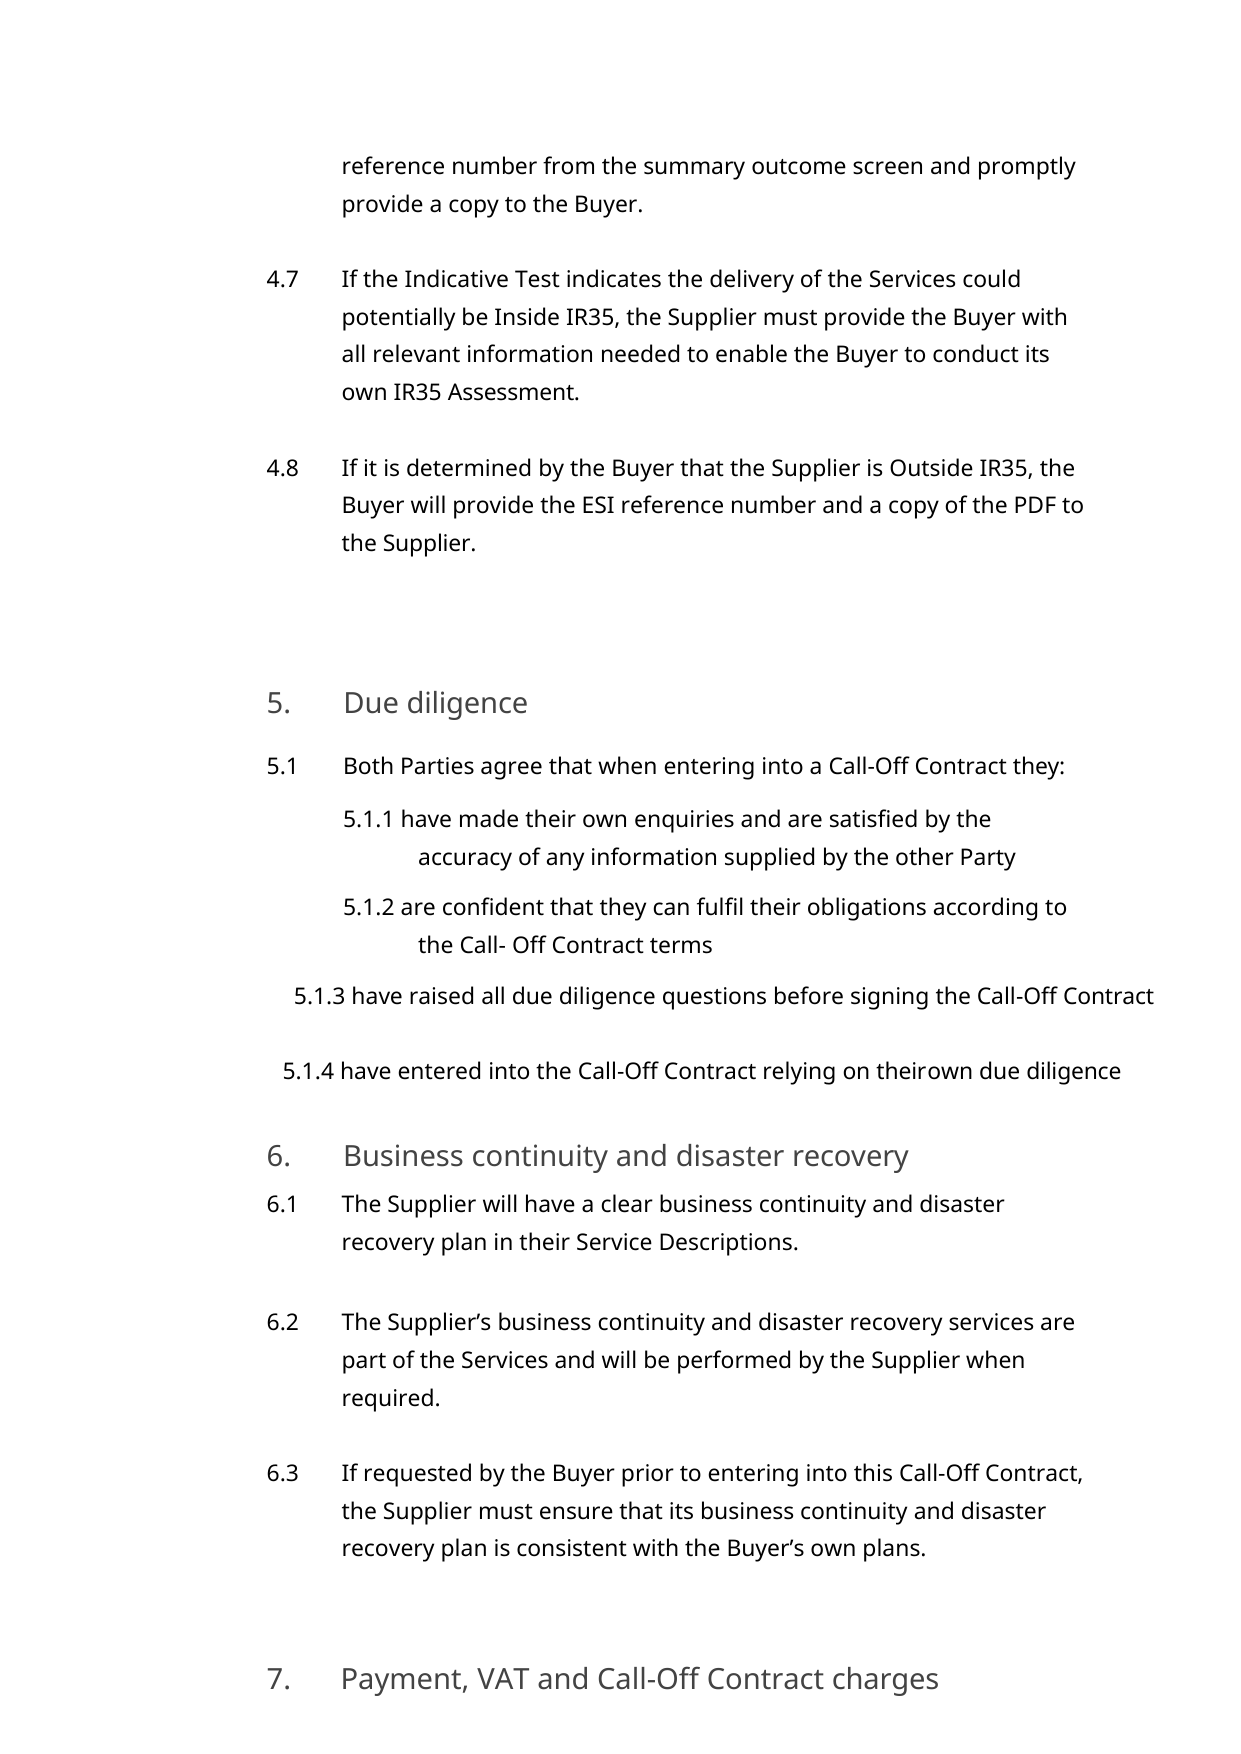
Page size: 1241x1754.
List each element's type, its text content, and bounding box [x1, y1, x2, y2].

list have made their own enquiries and are satisfied by the accuracy of any information supplied by the other Party [343, 803, 1080, 872]
subtitle Business continuity and disaster recovery [266, 1135, 1211, 1174]
subtitle Due diligence [266, 682, 1211, 722]
list If requested by the Buyer prior to entering into this Call-Off Contract, the Supplier must ensure that its business continuity and disaster recovery plan is consistent with the Buyer’s own plans. [266, 1457, 1108, 1563]
list If it is determined by the Buyer that the Supplier is Outside IR35, the Buyer will provide the ESI reference number and a copy of the PDF to the Supplier. [266, 451, 1099, 558]
subtitle Payment, VAT and Call-Off Contract charges [266, 1658, 1211, 1698]
list The Supplier’s business continuity and disaster recovery services are part of the Services and will be performed by the Supplier when required. [266, 1306, 1090, 1413]
list have entered into the Call-Off Contract relying on their own due diligence [282, 1055, 1211, 1086]
list are confident that they can fulfil their obligations according to the Call- Off Contract terms [343, 891, 1108, 960]
text reference number from the summary outcome screen and promptly provide a copy to the Buyer. [341, 150, 1104, 219]
list If the Indicative Test indicates the delivery of the Services could potentially be Inside IR35, the Supplier must provide the Buyer with all relevant information needed to enable the Buyer to conduct its own IR35 Assessment. [266, 263, 1096, 407]
list The Supplier will have a clear business continuity and disaster recovery plan in their Service Descriptions. [266, 1188, 1067, 1257]
list have raised all due diligence questions before signing the Call-Off Contract [294, 980, 1211, 1011]
list Both Parties agree that when entering into a Call-Off Contract they: [266, 750, 1211, 781]
